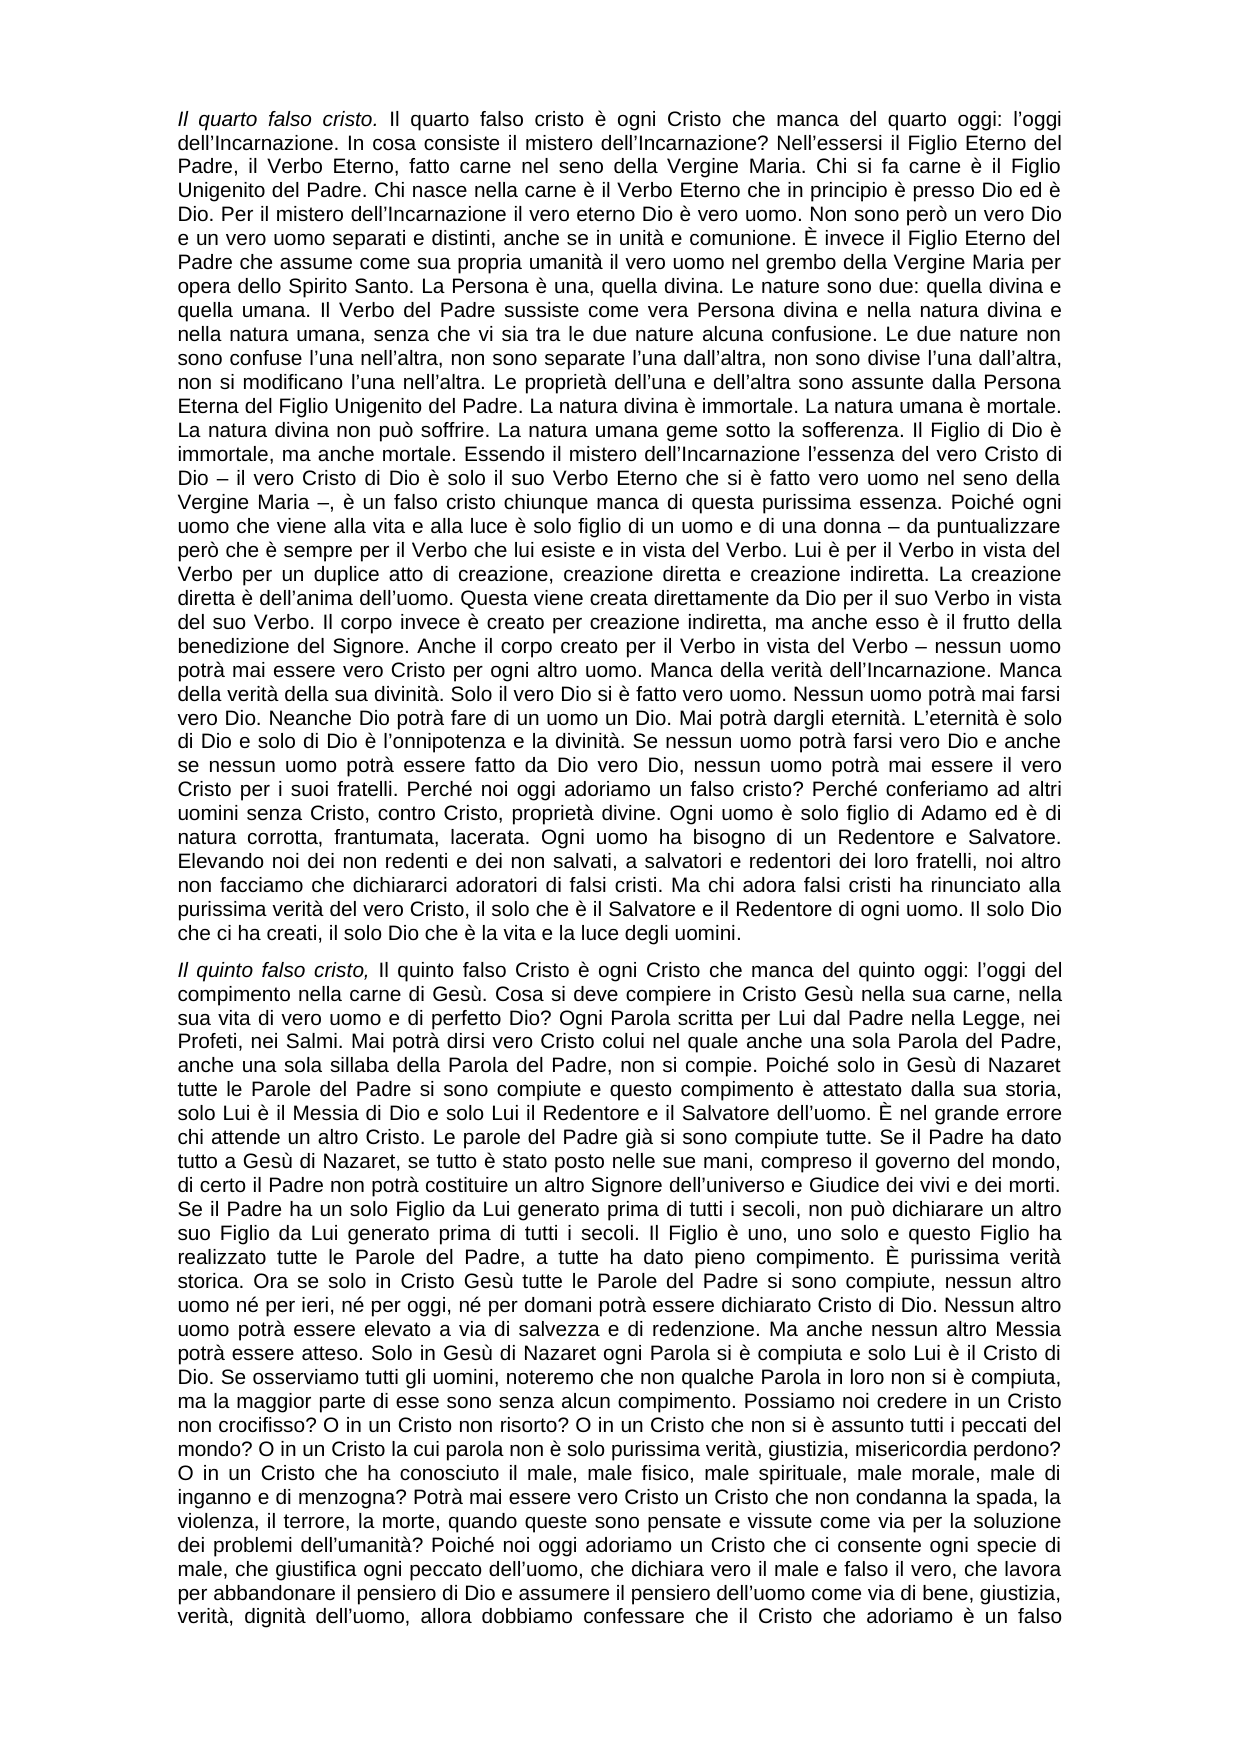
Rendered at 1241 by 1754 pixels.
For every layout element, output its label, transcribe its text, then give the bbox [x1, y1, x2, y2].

text Il quarto falso cristo. Il quarto falso cristo è ogni Cristo che manca del quarto oggi: l’oggi dell’Incarnazione. In cosa consiste il mistero dell’Incarnazione? Nell’essersi il Figlio Eterno del Padre, il Verbo Eterno, fatto carne nel seno della Vergine Maria. Chi si fa carne è il Figlio Unigenito del Padre. Chi nasce nella carne è il Verbo Eterno che in principio è presso Dio ed è Dio. Per il mistero dell’Incarnazione il vero eterno Dio è vero uomo. Non sono però un vero Dio e un vero uomo separati e distinti, anche se in unità e comunione. È invece il Figlio Eterno del Padre che assume come sua propria umanità il vero uomo nel grembo della Vergine Maria per opera dello Spirito Santo. La Persona è una, quella divina. Le nature sono due: quella divina e quella umana. Il Verbo del Padre sussiste come vera Persona divina e nella natura divina e nella natura umana, senza che vi sia tra le due nature alcuna confusione. Le due nature non sono confuse l’una nell’altra, non sono separate l’una dall’altra, non sono divise l’una dall’altra, non si modificano l’una nell’altra. Le proprietà dell’una e dell’altra sono assunte dalla Persona Eterna del Figlio Unigenito del Padre. La natura divina è immortale. La natura umana è mortale. La natura divina non può soffrire. La natura umana geme sotto la sofferenza. Il Figlio di Dio è immortale, ma anche mortale. Essendo il mistero dell’Incarnazione l’essenza del vero Cristo di Dio – il vero Cristo di Dio è solo il suo Verbo Eterno che si è fatto vero uomo nel seno della Vergine Maria –, è un falso cristo chiunque manca di questa purissima essenza. Poiché ogni uomo che viene alla vita e alla luce è solo figlio di un uomo e di una donna – da puntualizzare però che è sempre per il Verbo che lui esiste e in vista del Verbo. Lui è per il Verbo in vista del Verbo per un duplice atto di creazione, creazione diretta e creazione indiretta. La creazione diretta è dell’anima dell’uomo. Questa viene creata direttamente da Dio per il suo Verbo in vista del suo Verbo. Il corpo invece è creato per creazione indiretta, ma anche esso è il frutto della benedizione del Signore. Anche il corpo creato per il Verbo in vista del Verbo – nessun uomo potrà mai essere vero Cristo per ogni altro uomo. Manca della verità dell’Incarnazione. Manca della verità della sua divinità. Solo il vero Dio si è fatto vero uomo. Nessun uomo potrà mai farsi vero Dio. Neanche Dio potrà fare di un uomo un Dio. Mai potrà dargli eternità. L’eternità è solo di Dio e solo di Dio è l’onnipotenza e la divinità. Se nessun uomo potrà farsi vero Dio e anche se nessun uomo potrà essere fatto da Dio vero Dio, nessun uomo potrà mai essere il vero Cristo per i suoi fratelli. Perché noi oggi adoriamo un falso cristo? Perché conferiamo ad altri uomini senza Cristo, contro Cristo, proprietà divine. Ogni uomo è solo figlio di Adamo ed è di natura corrotta, frantumata, lacerata. Ogni uomo ha bisogno di un Redentore e Salvatore. Elevando noi dei non redenti e dei non salvati, a salvatori e redentori dei loro fratelli, noi altro non facciamo che dichiararci adoratori di falsi cristi. Ma chi adora falsi cristi ha rinunciato alla purissima verità del vero Cristo, il solo che è il Salvatore e il Redentore di ogni uomo. Il solo Dio che ci ha creati, il solo Dio che è la vita e la luce degli uomini. [177, 106, 1063, 945]
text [177, 957, 1063, 1628]
